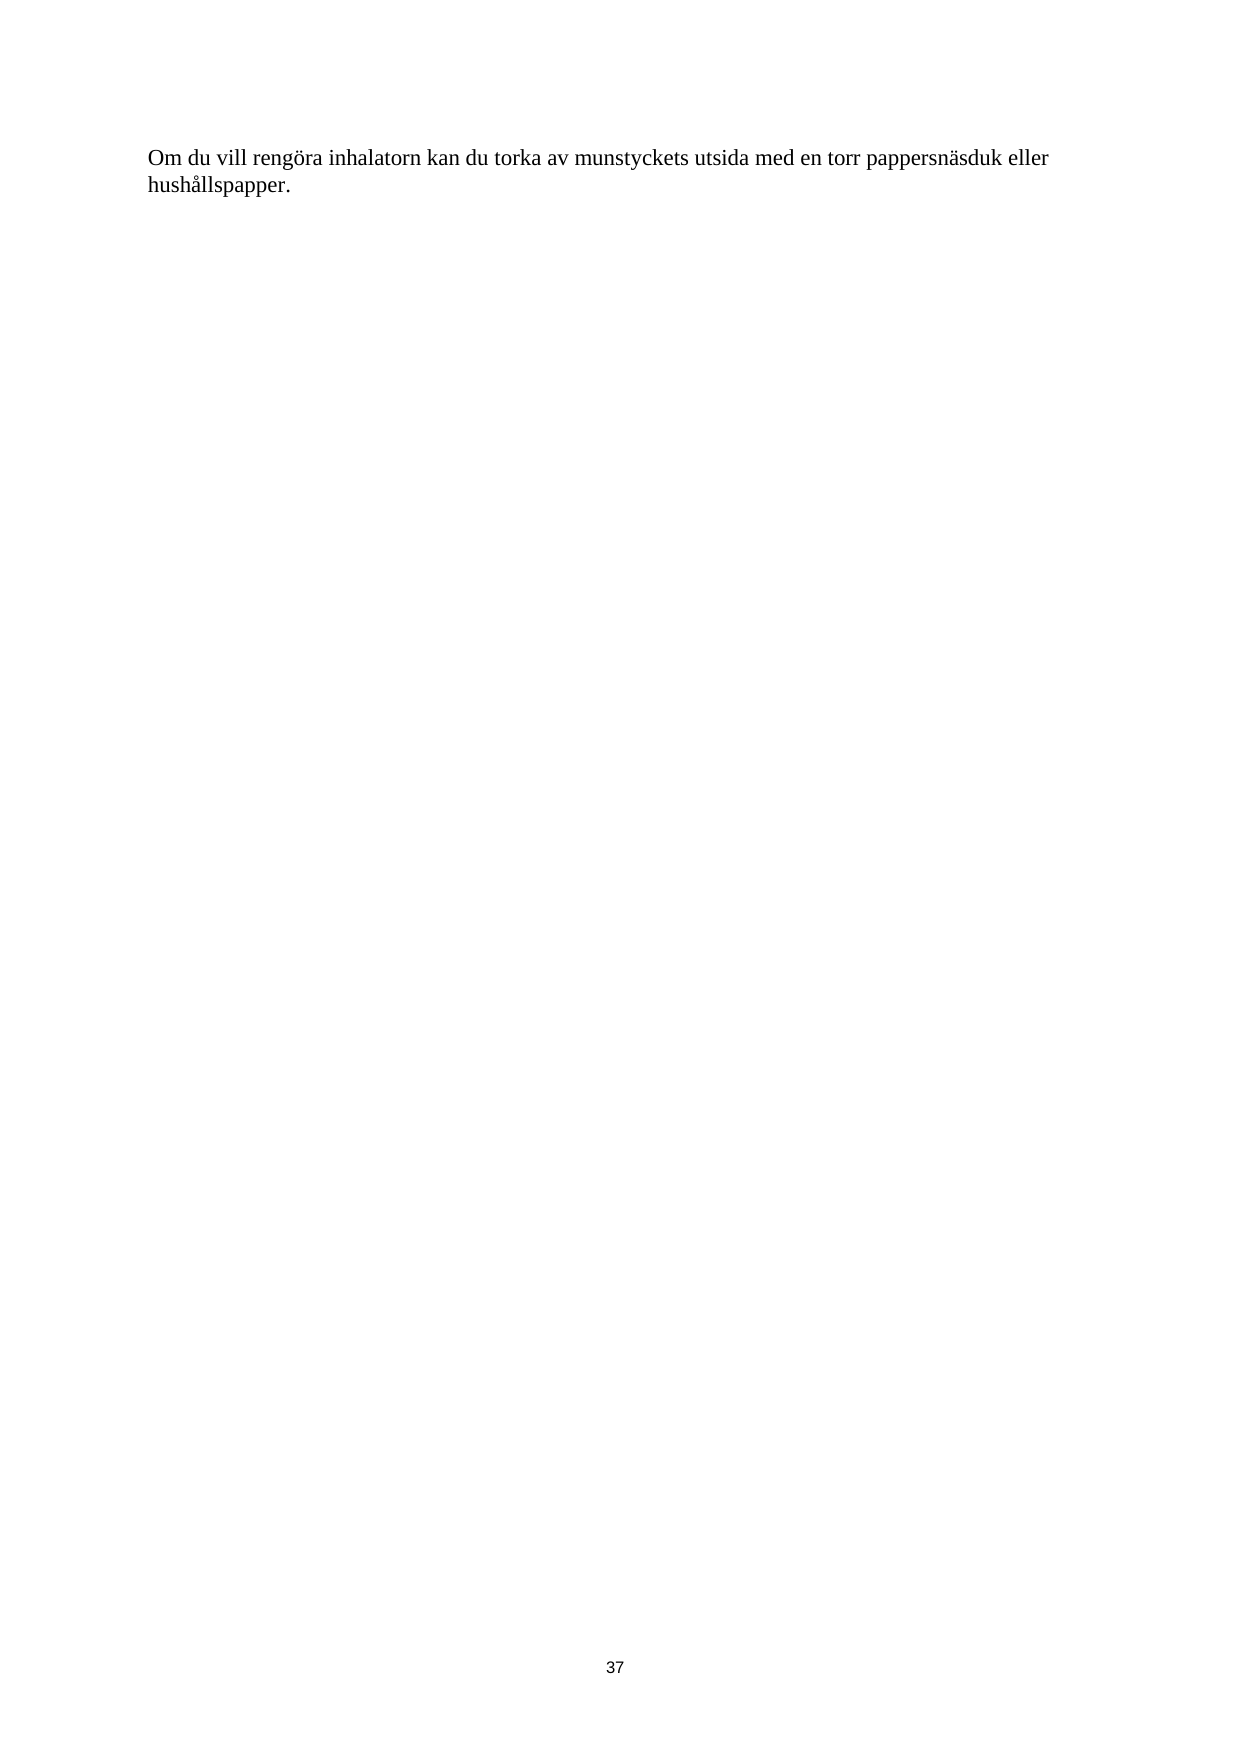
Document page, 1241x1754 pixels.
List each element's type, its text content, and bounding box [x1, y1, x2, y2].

text Om du vill rengöra inhalatorn kan du torka av munstyckets utsida med en torr pappersnäsduk eller hushållspapper. [148, 144, 1092, 197]
